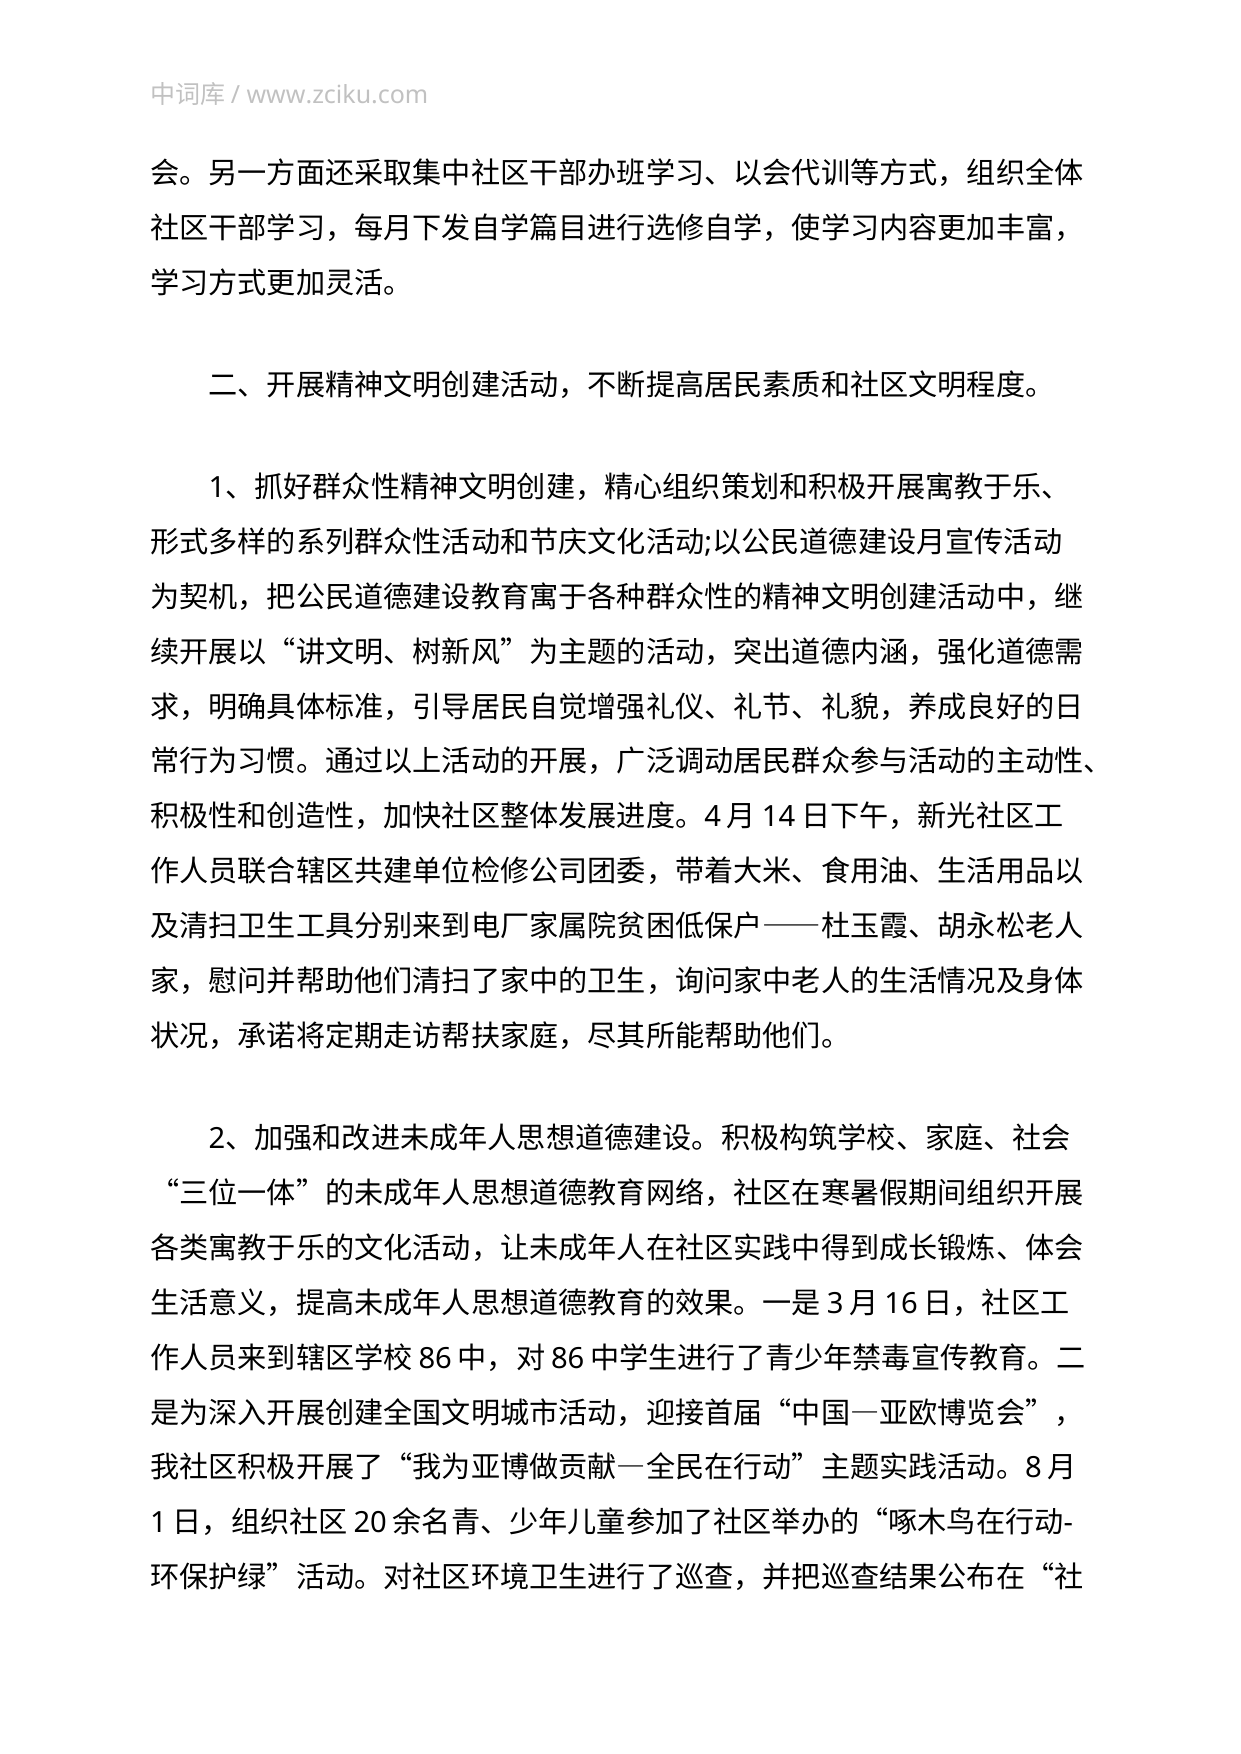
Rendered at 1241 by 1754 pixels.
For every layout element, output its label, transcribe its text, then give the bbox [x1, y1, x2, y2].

text 二、开展精神文明创建活动，不断提高居民素质和社区文明程度。 [150, 362, 1090, 404]
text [150, 1114, 1090, 1596]
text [150, 150, 1090, 302]
text 1、抓好群众性精神文明创建，精心组织策划和积极开展寓教于乐、形式多样的系列群众性活动和节庆文化活动;以公民道德建设月宣传活动为契机，把公民道德建设教育寓于各种群众性的精神文明创建活动中，继续开展以“讲文明、树新风”为主题的活动，突出道德内涵，强化道德需求，明确具体标准，引导居民自觉增强礼仪、礼节、礼貌，养成良好的日常行为习惯。通过以上活动的开展，广泛调动居民群众参与活动的主动性、积极性和创造性，加快社区整体发展进度。4月14日下午，新光社区工作人员联合辖区共建单位检修公司团委，带着大米、食用油、生活用品以及清扫卫生工具分别来到电厂家属院贫困低保户——杜玉霞、胡永松老人家，慰问并帮助他们清扫了家中的卫生，询问家中老人的生活情况及身体状况，承诺将定期走访帮扶家庭，尽其所能帮助他们。 [150, 463, 1090, 1055]
